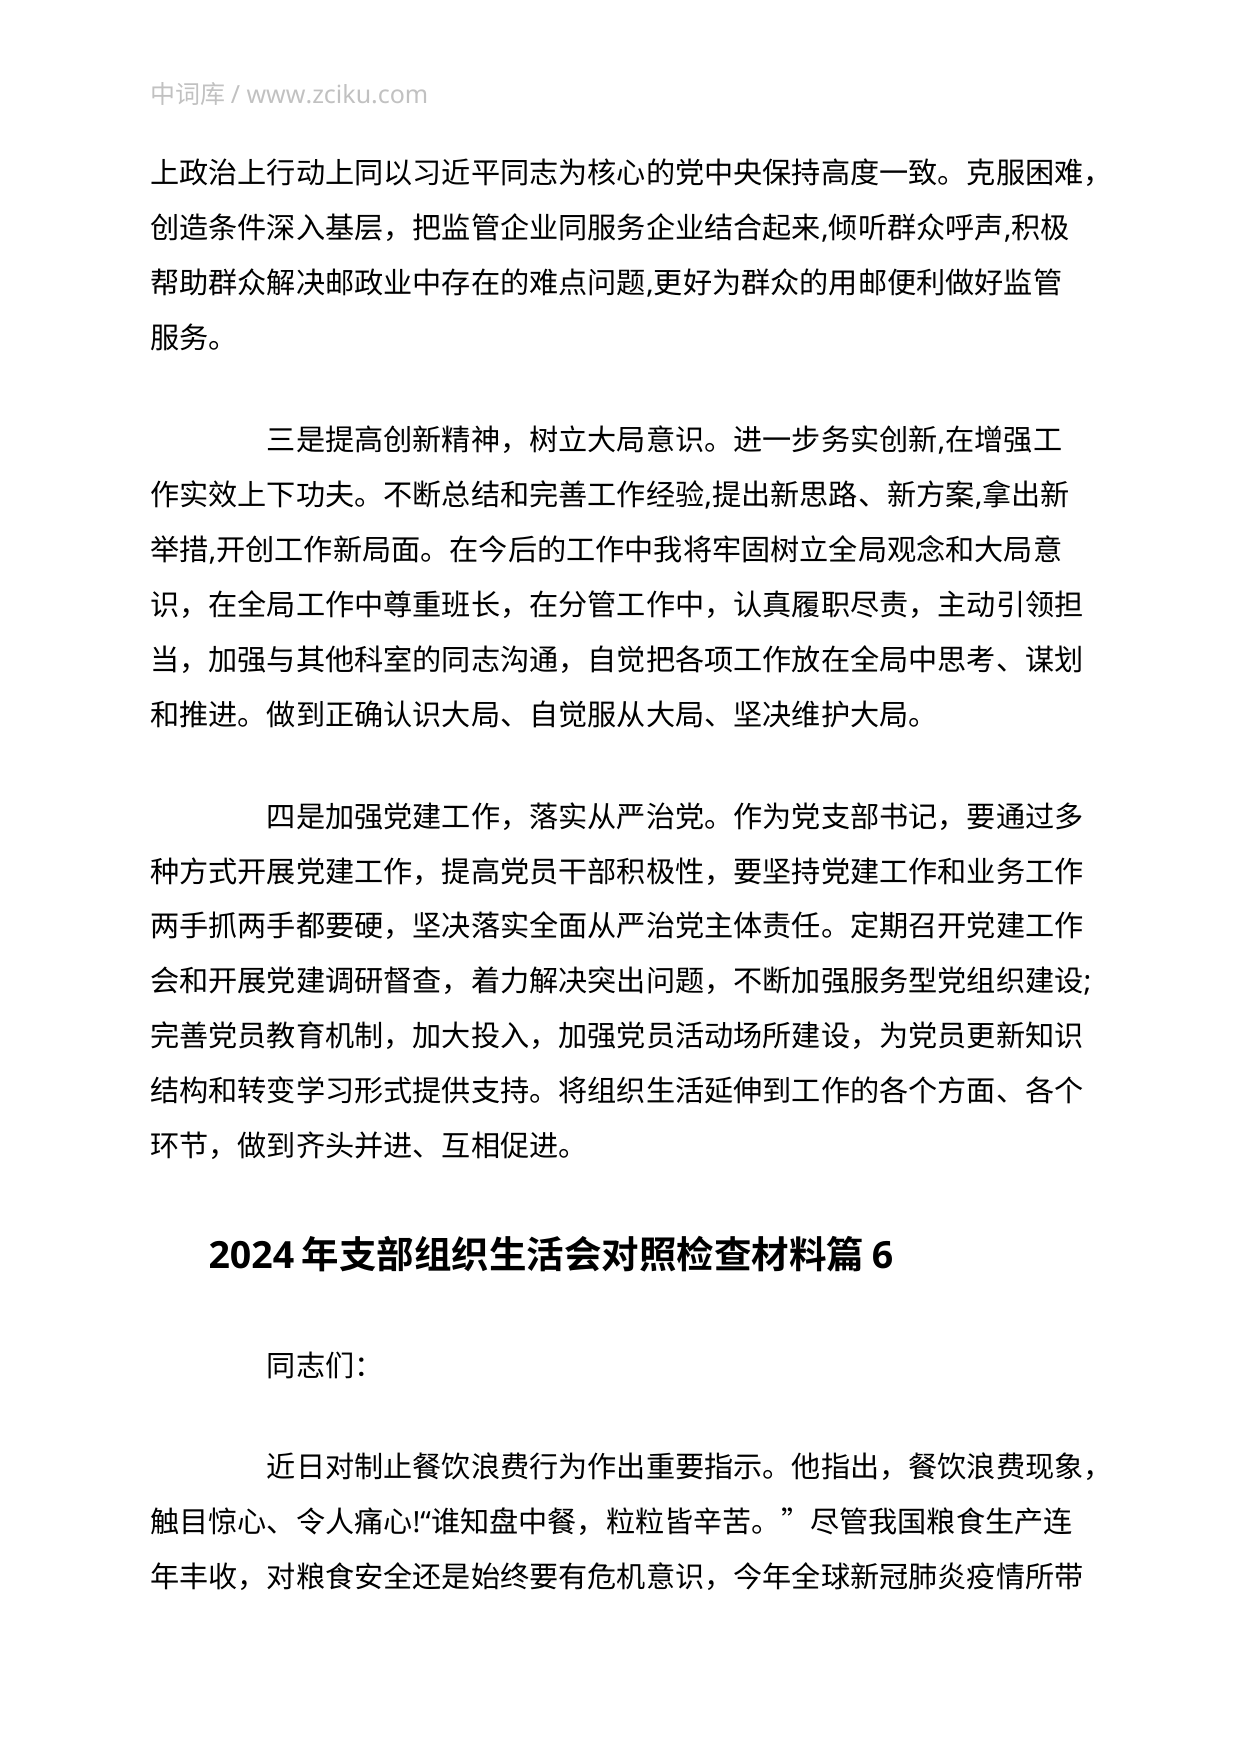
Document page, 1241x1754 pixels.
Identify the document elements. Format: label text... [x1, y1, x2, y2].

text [150, 1444, 1090, 1596]
text 三是提高创新精神，树立大局意识。进一步务实创新,在增强工作实效上下功夫。不断总结和完善工作经验,提出新思路、新方案,拿出新举措,开创工作新局面。在今后的工作中我将牢固树立全局观念和大局意识，在全局工作中尊重班长，在分管工作中，认真履职尽责，主动引领担当，加强与其他科室的同志沟通，自觉把各项工作放在全局中思考、谋划和推进。做到正确认识大局、自觉服从大局、坚决维护大局。 [150, 417, 1090, 734]
text 四是加强党建工作，落实从严治党。作为党支部书记，要通过多种方式开展党建工作，提高党员干部积极性，要坚持党建工作和业务工作两手抓两手都要硬，坚决落实全面从严治党主体责任。定期召开党建工作会和开展党建调研督查，着力解决突出问题，不断加强服务型党组织建设;完善党员教育机制，加大投入，加强党员活动场所建设，为党员更新知识结构和转变学习形式提供支持。将组织生活延伸到工作的各个方面、各个环节，做到齐头并进、互相促进。 [150, 793, 1090, 1165]
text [150, 150, 1090, 357]
text 2024年支部组织生活会对照检查材料篇6 [150, 1224, 1090, 1279]
text 同志们： [150, 1342, 1090, 1384]
